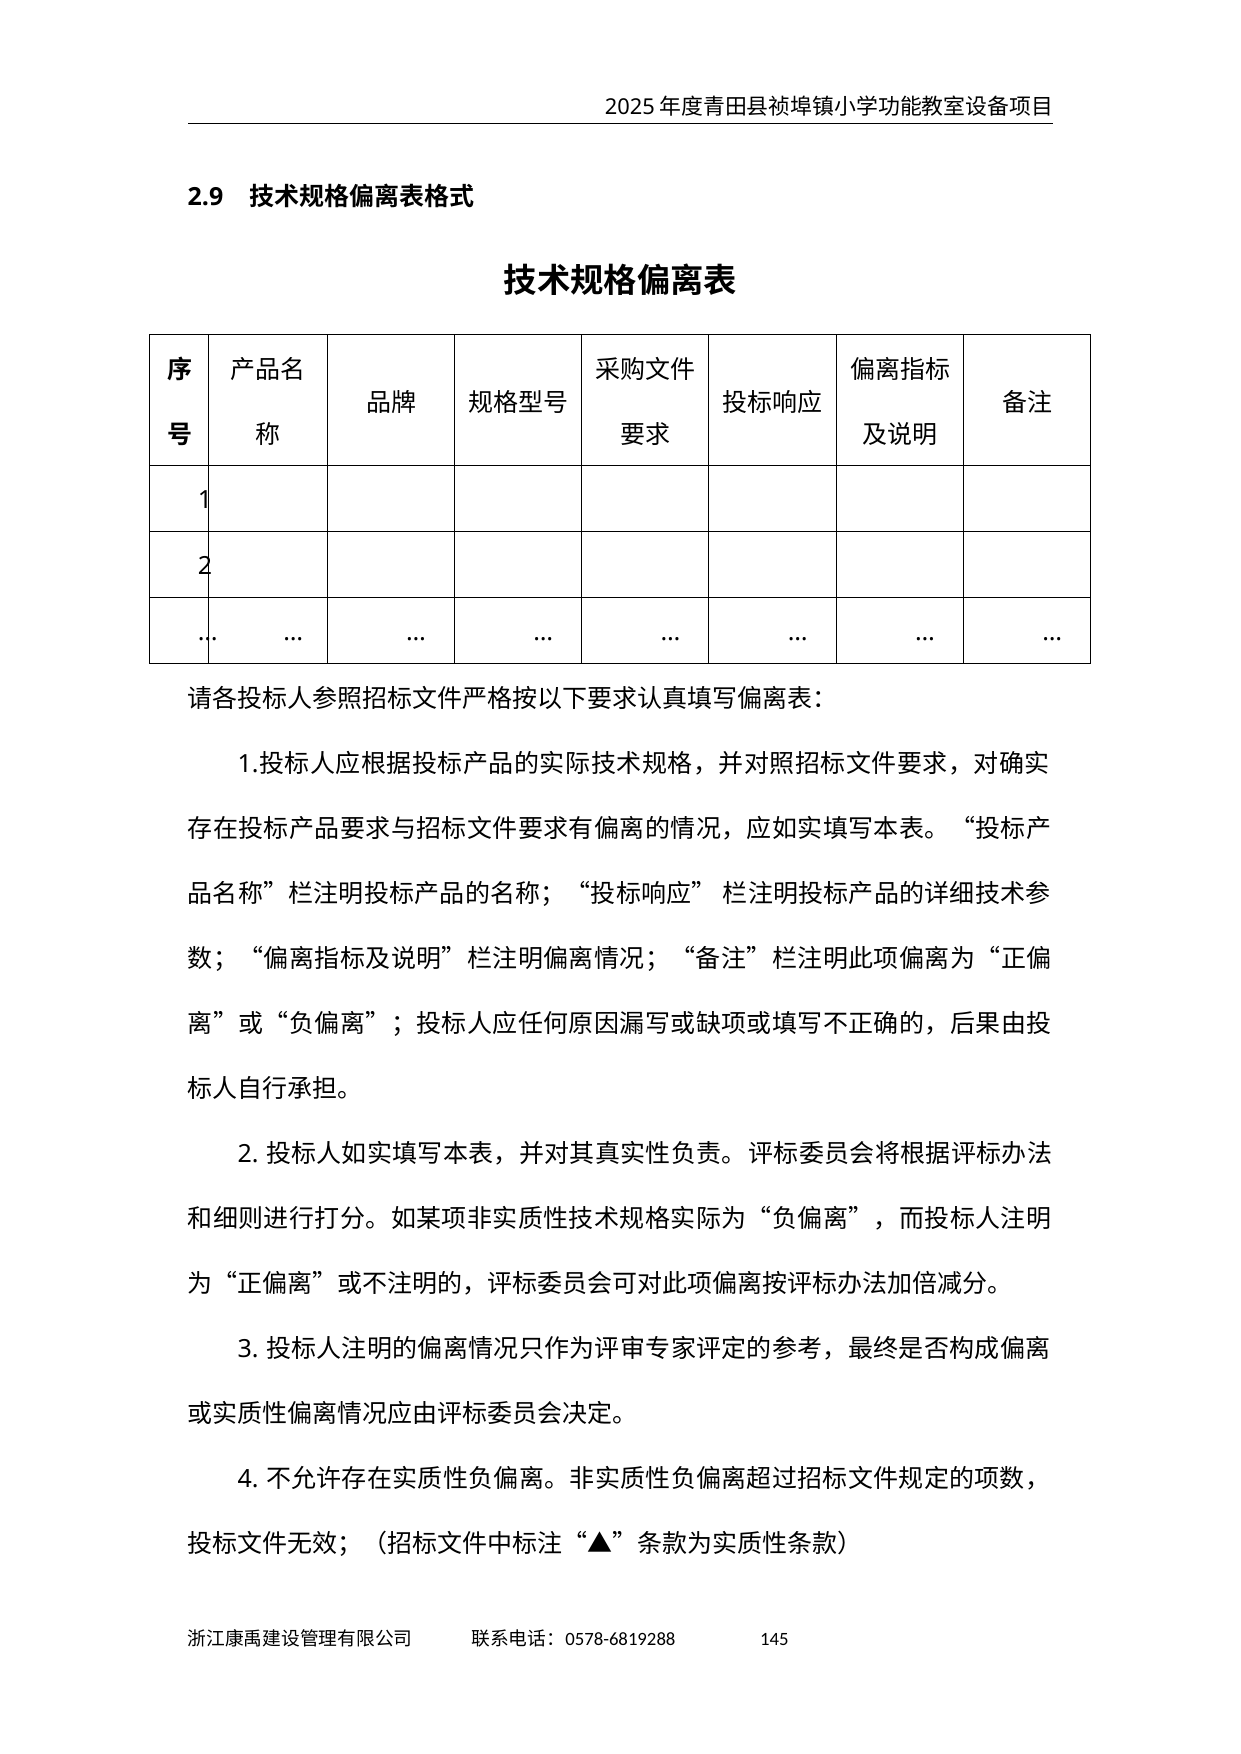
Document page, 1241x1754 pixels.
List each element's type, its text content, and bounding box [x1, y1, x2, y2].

table_cell [455, 532, 581, 597]
table_header 采购文件要求 [582, 335, 708, 465]
text 4. 不允许存在实质性负偏离。非实质性负偏离超过招标文件规定的项数，投标文件无效；（招标文件中标注“▲”条款为实质性条款） [187, 1444, 1053, 1574]
table_cell … [328, 598, 454, 663]
table_cell … [964, 598, 1090, 663]
table_cell [209, 466, 327, 531]
table_header 偏离指标及说明 [837, 335, 963, 465]
table_cell [837, 532, 963, 597]
table_cell … [709, 598, 836, 663]
table_header 投标响应 [709, 335, 836, 465]
text 2.9 技术规格偏离表格式 [187, 162, 1053, 227]
table_header 规格型号 [455, 335, 581, 465]
table_cell … [209, 598, 327, 663]
table_cell … [582, 598, 708, 663]
table_cell … [837, 598, 963, 663]
table_cell [964, 532, 1090, 597]
table_header 备注 [964, 335, 1090, 465]
table_cell [328, 466, 454, 531]
table_header 品牌 [328, 335, 454, 465]
text 2. 投标人如实填写本表，并对其真实性负责。评标委员会将根据评标办法和细则进行打分。如某项非实质性技术规格实际为“负偏离”，而投标人注明为“正偏离”或不注明的，评标委员会可对此项偏离按评标办法加倍减分。 [187, 1119, 1053, 1314]
table_cell [328, 532, 454, 597]
text 1.投标人应根据投标产品的实际技术规格，并对照招标文件要求，对确实存在投标产品要求与招标文件要求有偏离的情况，应如实填写本表。“投标产品名称”栏注明投标产品的名称；“投标响应” 栏注明投标产品的详细技术参数；“偏离指标及说明”栏注明偏离情况；“备注”栏注明此项偏离为“正偏离”或“负偏离”；投标人应任何原因漏写或缺项或填写不正确的，后果由投标人自行承担。 [187, 729, 1053, 1119]
table_header 产品名称 [209, 335, 327, 465]
table_cell 1 [150, 466, 208, 531]
table_cell … [150, 598, 208, 663]
table_cell 2 [150, 532, 208, 597]
table_cell [709, 532, 836, 597]
table_header 序号 [150, 335, 208, 465]
table_cell … [455, 598, 581, 663]
text 技术规格偏离表 [187, 245, 1053, 310]
text 请各投标人参照招标文件严格按以下要求认真填写偏离表： [187, 664, 1053, 729]
table_cell [582, 532, 708, 597]
table_cell [455, 466, 581, 531]
table_cell [709, 466, 836, 531]
table_cell [837, 466, 963, 531]
text 3. 投标人注明的偏离情况只作为评审专家评定的参考，最终是否构成偏离或实质性偏离情况应由评标委员会决定。 [187, 1314, 1053, 1444]
table_cell [209, 532, 327, 597]
table_cell [582, 466, 708, 531]
table_cell [964, 466, 1090, 531]
